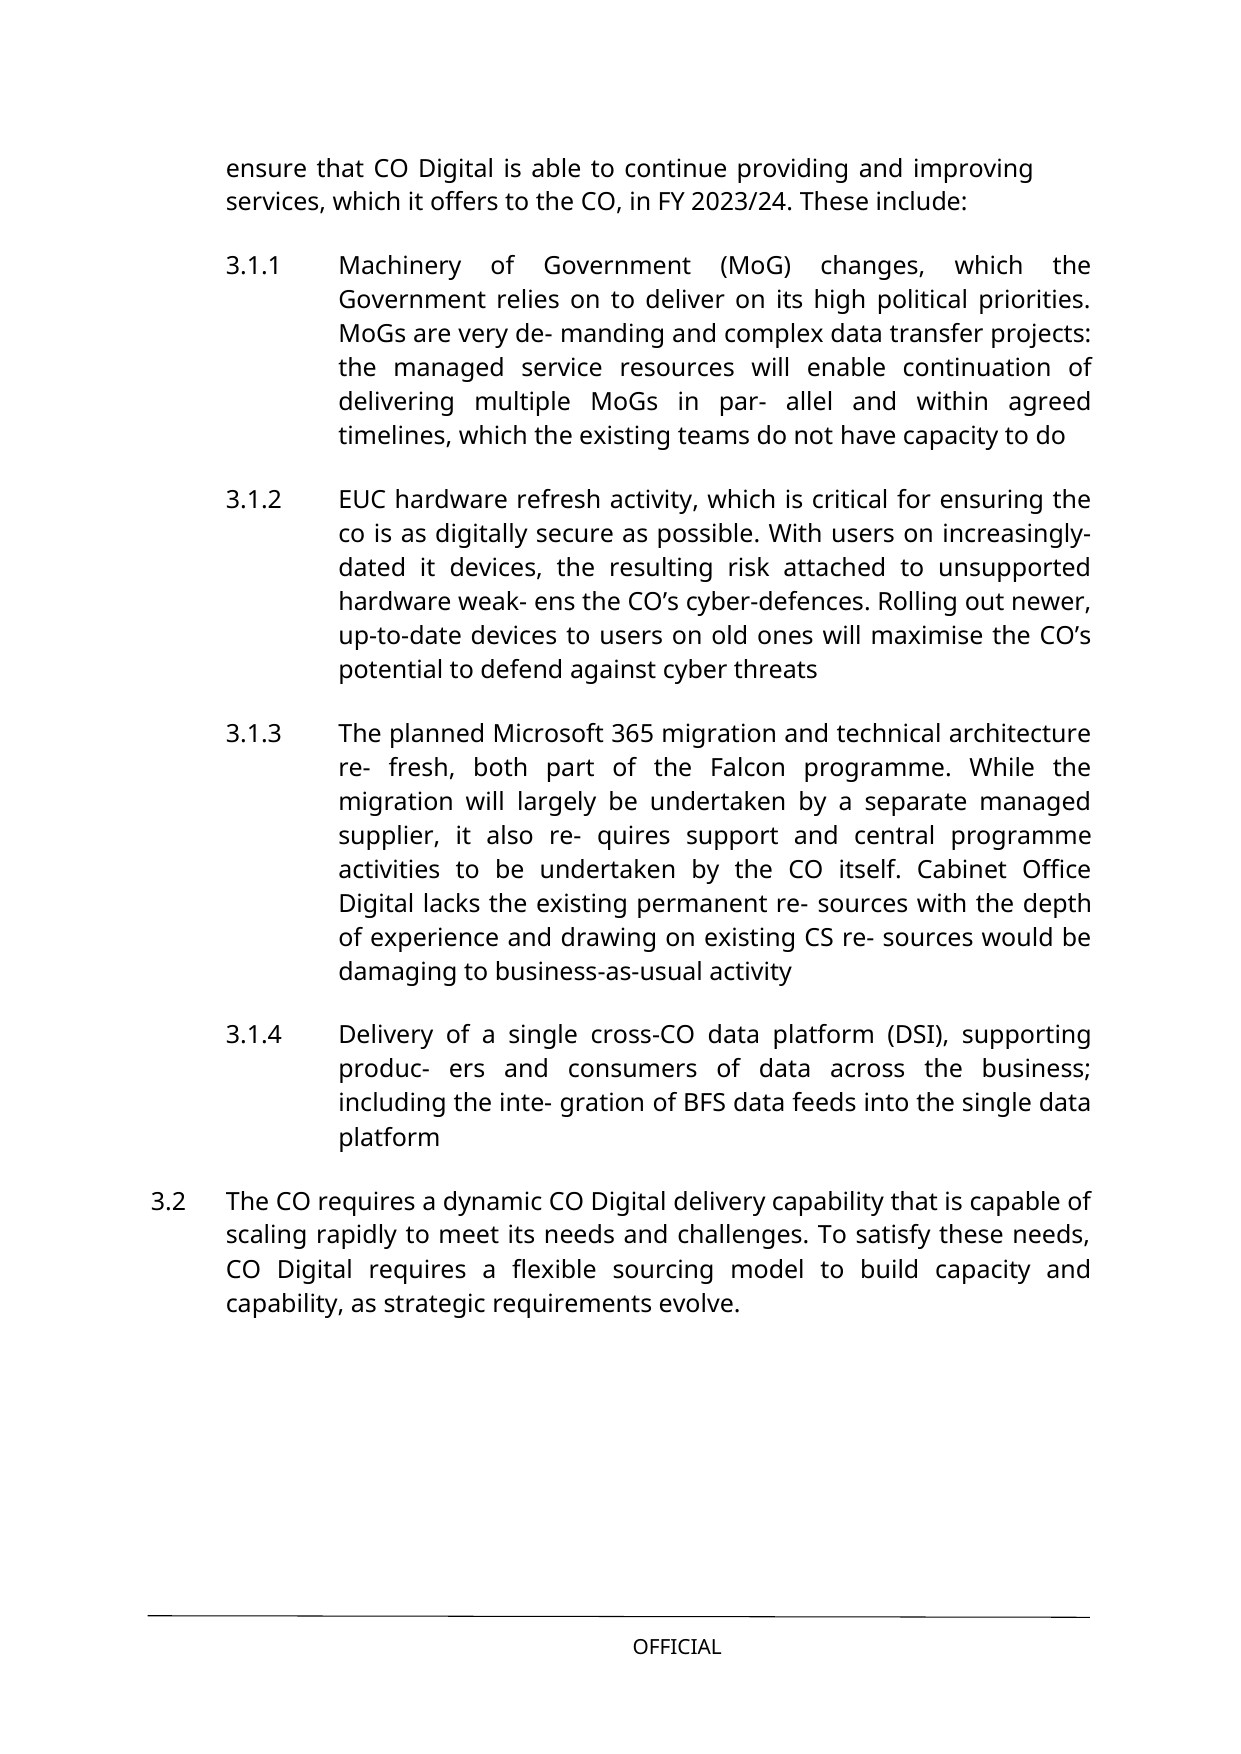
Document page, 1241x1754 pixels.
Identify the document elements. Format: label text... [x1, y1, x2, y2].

subtitle Delivery of a single cross-CO data platform (DSI), supporting produc- ers and consumers of data across the business; including the inte- gration of BFS data feeds into the single data platform [226, 1017, 1092, 1153]
subtitle Machinery of Government (MoG) changes, which the Government relies on to deliver on its high political priorities. MoGs are very de- manding and complex data transfer projects: the managed service resources will enable continuation of delivering multiple MoGs in par- allel and within agreed timelines, which the existing teams do not have capacity to do [226, 247, 1092, 452]
subtitle EUC hardware refresh activity, which is critical for ensuring the co is as digitally secure as possible. With users on increasingly-dated it devices, the resulting risk attached to unsupported hardware weak- ens the CO’s cyber-defences. Rolling out newer, up-to-date devices to users on old ones will maximise the CO’s potential to defend against cyber threats [226, 481, 1092, 686]
subtitle The planned Microsoft 365 migration and technical architecture re- fresh, both part of the Falcon programme. While the migration will largely be undertaken by a separate managed supplier, it also re- quires support and central programme activities to be undertaken by the CO itself. Cabinet Office Digital lacks the existing permanent re- sources with the depth of experience and drawing on existing CS re- sources would be damaging to business-as-usual activity [226, 715, 1092, 988]
subtitle ensure that CO Digital is able to continue providing and improving services, which it offers to the CO, in FY 2023/24. These include: [226, 151, 1093, 217]
subtitle The CO requires a dynamic CO Digital delivery capability that is capable of scaling rapidly to meet its needs and challenges. To satisfy these needs, CO Digital requires a flexible sourcing model to build capacity and capability, as strategic requirements evolve. [151, 1183, 1092, 1319]
